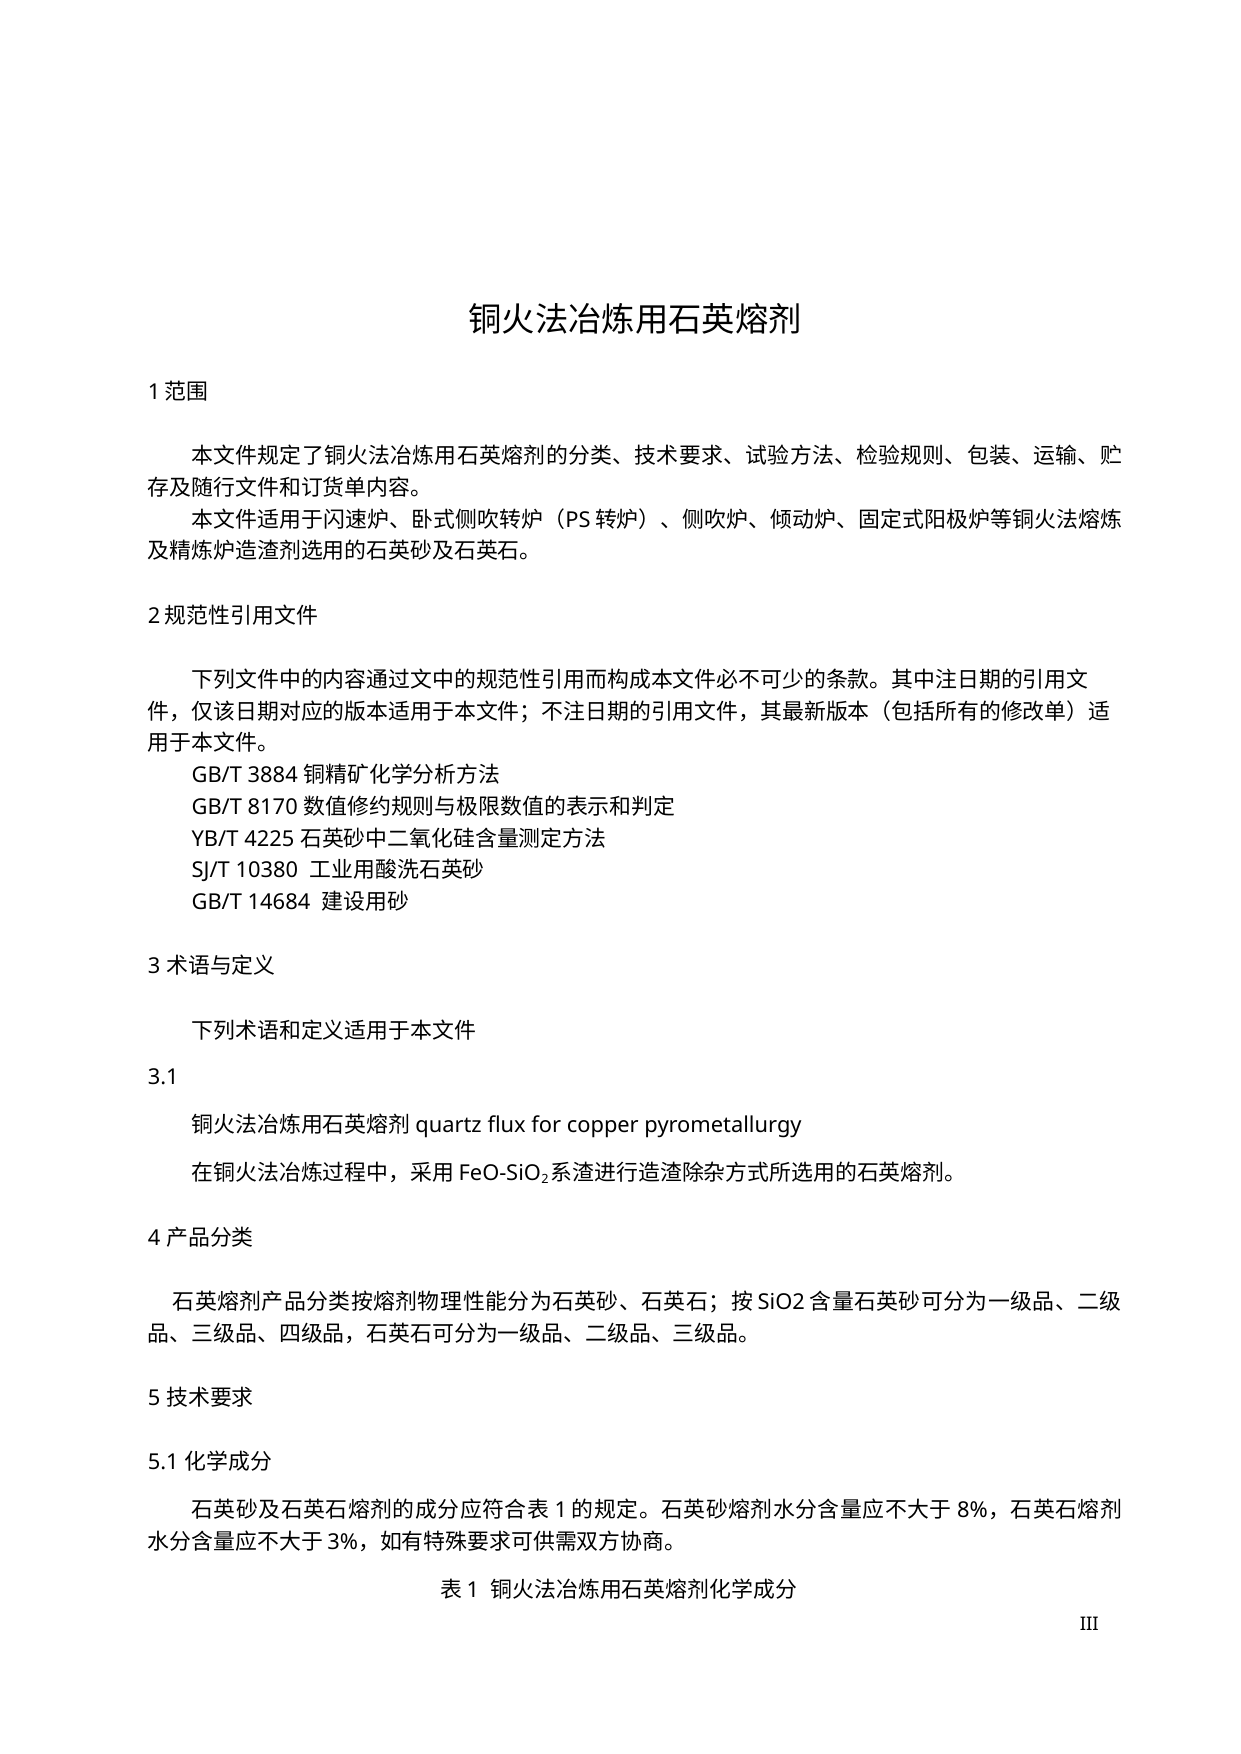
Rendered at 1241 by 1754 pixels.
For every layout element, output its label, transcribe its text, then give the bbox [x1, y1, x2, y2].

subtitle 4 产品分类 [148, 1219, 1122, 1251]
text 下列术语和定义适用于本文件 [148, 1013, 1122, 1044]
text 石英熔剂产品分类按熔剂物理性能分为石英砂、石英石；按SiO2含量石英砂可分为一级品、二级品、三级品、四级品，石英石可分为一级品、二级品、三级品。 [148, 1284, 1122, 1347]
text 下列文件中的内容通过文中的规范性引用而构成本文件必不可少的条款。其中注日期的引用文件，仅该日期对应的版本适用于本文件；不注日期的引用文件，其最新版本（包括所有的修改单）适用于本文件。 [148, 662, 1122, 757]
subtitle 3 术语与定义 [148, 948, 1122, 980]
text 本文件规定了铜火法冶炼用石英熔剂的分类、技术要求、试验方法、检验规则、包装、运输、贮存及随行文件和订货单内容。 [148, 438, 1122, 502]
text 表1 铜火法冶炼用石英熔剂化学成分 [148, 1572, 1089, 1604]
text GB/T 14684 建设用砂 [148, 884, 1122, 916]
text 石英砂及石英石熔剂的成分应符合表1的规定。石英砂熔剂水分含量应不大于8%，石英石熔剂水分含量应不大于3%，如有特殊要求可供需双方协商。 [148, 1492, 1122, 1556]
subtitle 铜火法冶炼用石英熔剂 quartz flux for copper pyrometallurgy [148, 1107, 1122, 1139]
subtitle 5 技术要求 [148, 1380, 1122, 1412]
text SJ/T 10380 工业用酸洗石英砂 [148, 852, 1122, 884]
text 本文件适用于闪速炉、卧式侧吹转炉（PS转炉）、侧吹炉、倾动炉、固定式阳极炉等铜火法熔炼及精炼炉造渣剂选用的石英砂及石英石。 [148, 502, 1122, 565]
text YB/T 4225 石英砂中二氧化硅含量测定方法 [148, 821, 1122, 852]
subtitle 1范围 [148, 374, 1122, 406]
text GB/T 3884 铜精矿化学分析方法 [148, 757, 1122, 789]
text GB/T 8170 数值修约规则与极限数值的表示和判定 [148, 789, 1122, 821]
text 在铜火法冶炼过程中，采用FeO-SiO2系渣进行造渣除杂方式所选用的石英熔剂。 [148, 1155, 1122, 1187]
subtitle 5.1 化学成分 [148, 1444, 1122, 1476]
subtitle 3.1 [148, 1061, 1122, 1091]
subtitle 2规范性引用文件 [148, 598, 1122, 629]
subtitle 铜火法冶炼用石英熔剂 [148, 293, 1122, 341]
